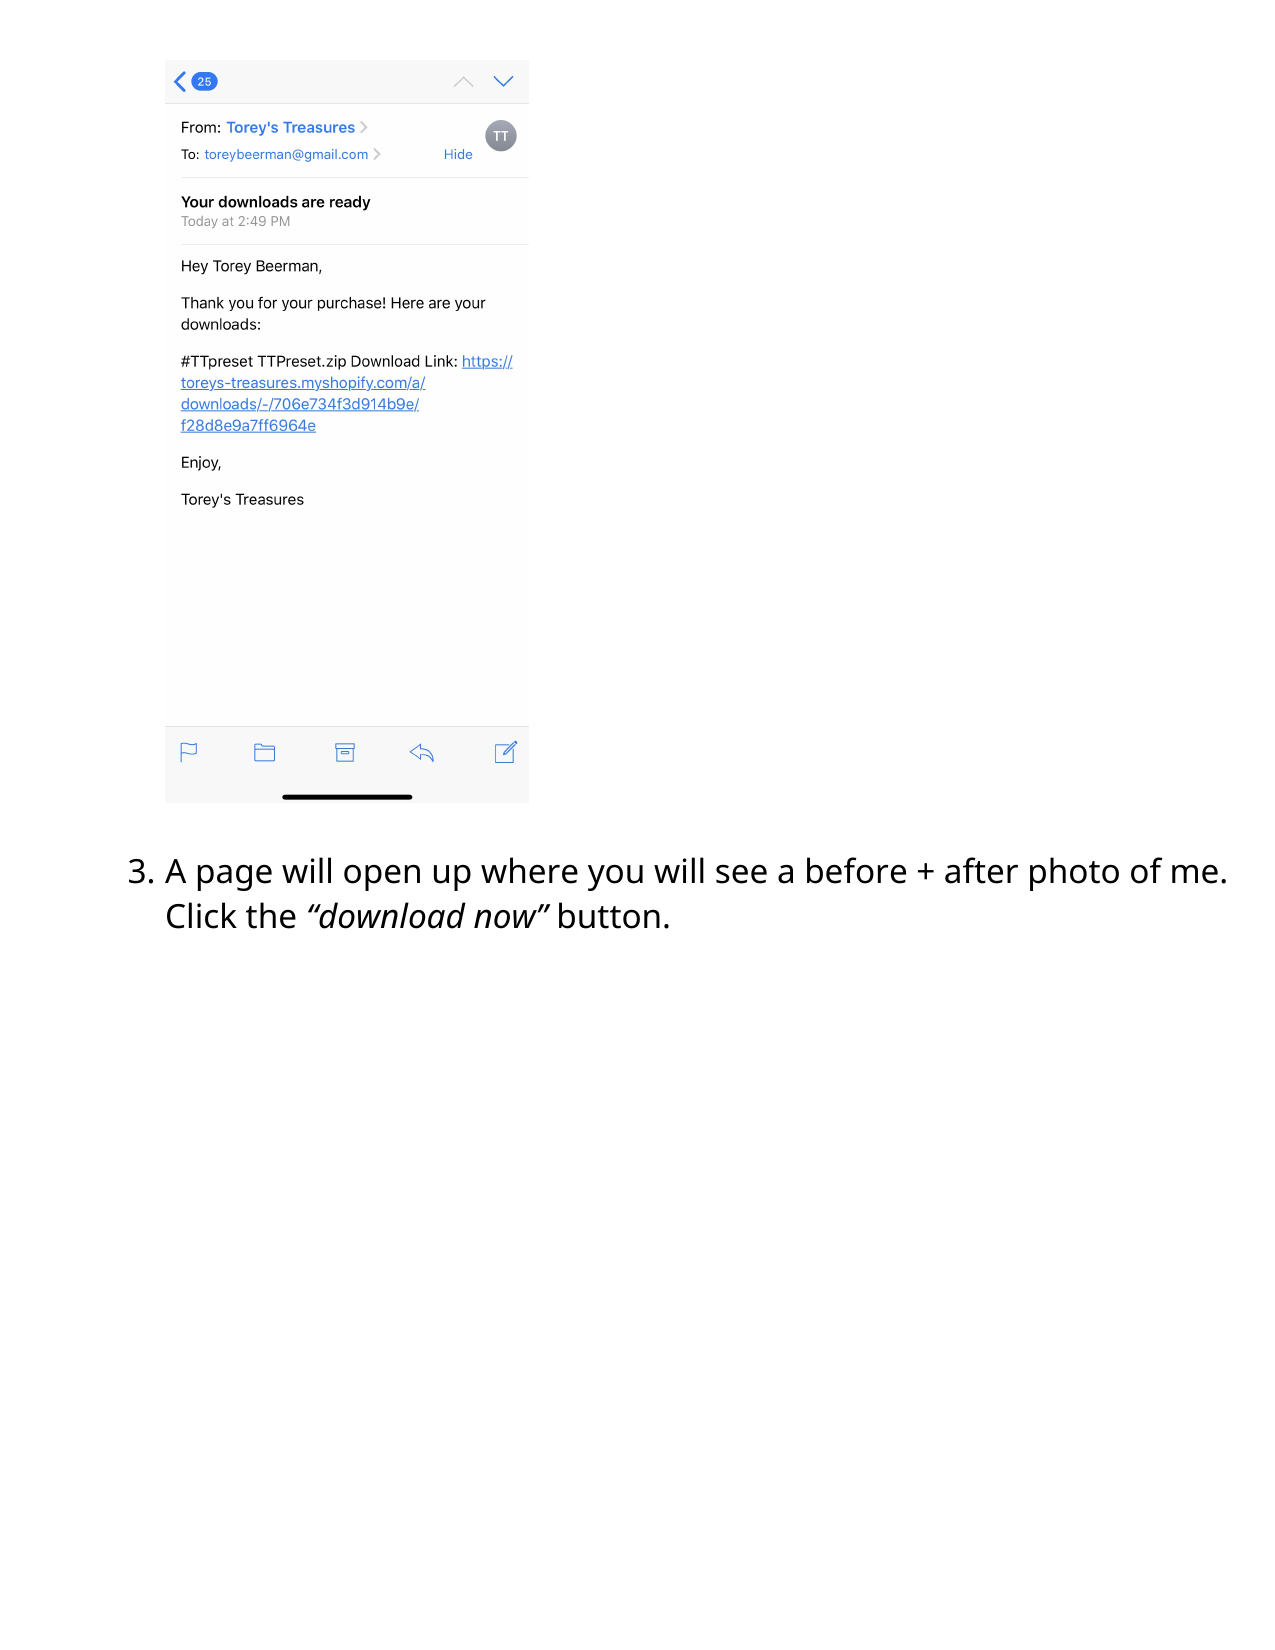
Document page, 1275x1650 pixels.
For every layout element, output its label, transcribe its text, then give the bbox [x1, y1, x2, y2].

list A page will open up where you will see a before + after photo of me. Click the “download now” button. [127, 848, 1245, 939]
picture [165, 60, 529, 803]
